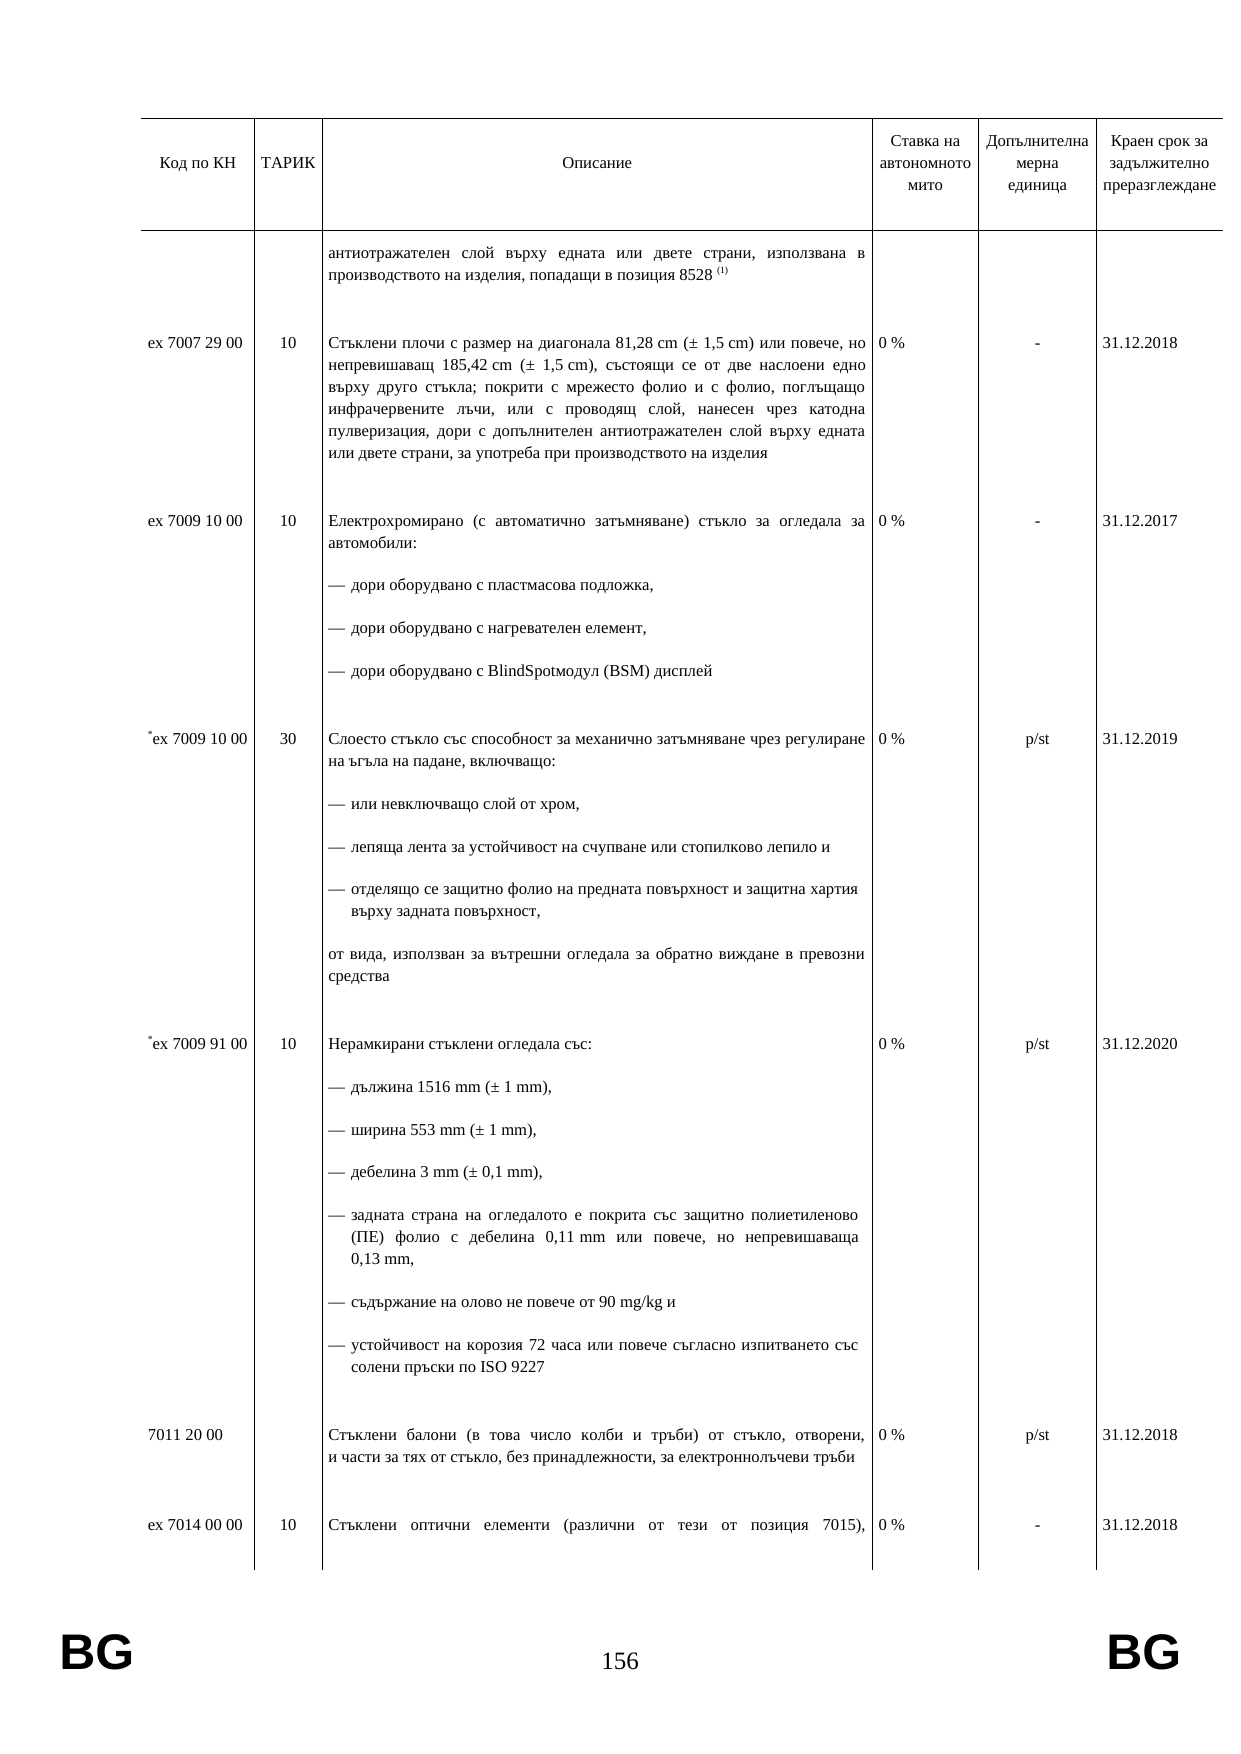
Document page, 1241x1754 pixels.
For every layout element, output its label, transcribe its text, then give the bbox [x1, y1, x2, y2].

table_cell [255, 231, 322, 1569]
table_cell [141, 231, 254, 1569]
table_header ТАРИК [255, 119, 322, 230]
table_header Ставка на автономното мито [873, 119, 978, 230]
table_header Допълнителна мерна единица [979, 119, 1096, 230]
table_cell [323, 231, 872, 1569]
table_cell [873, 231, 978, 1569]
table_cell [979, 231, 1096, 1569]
table_header Краен срок за задължително преразглеждане [1097, 119, 1223, 230]
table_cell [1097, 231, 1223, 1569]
table_header Описание [323, 119, 872, 230]
table_header Код по КН [141, 119, 254, 230]
